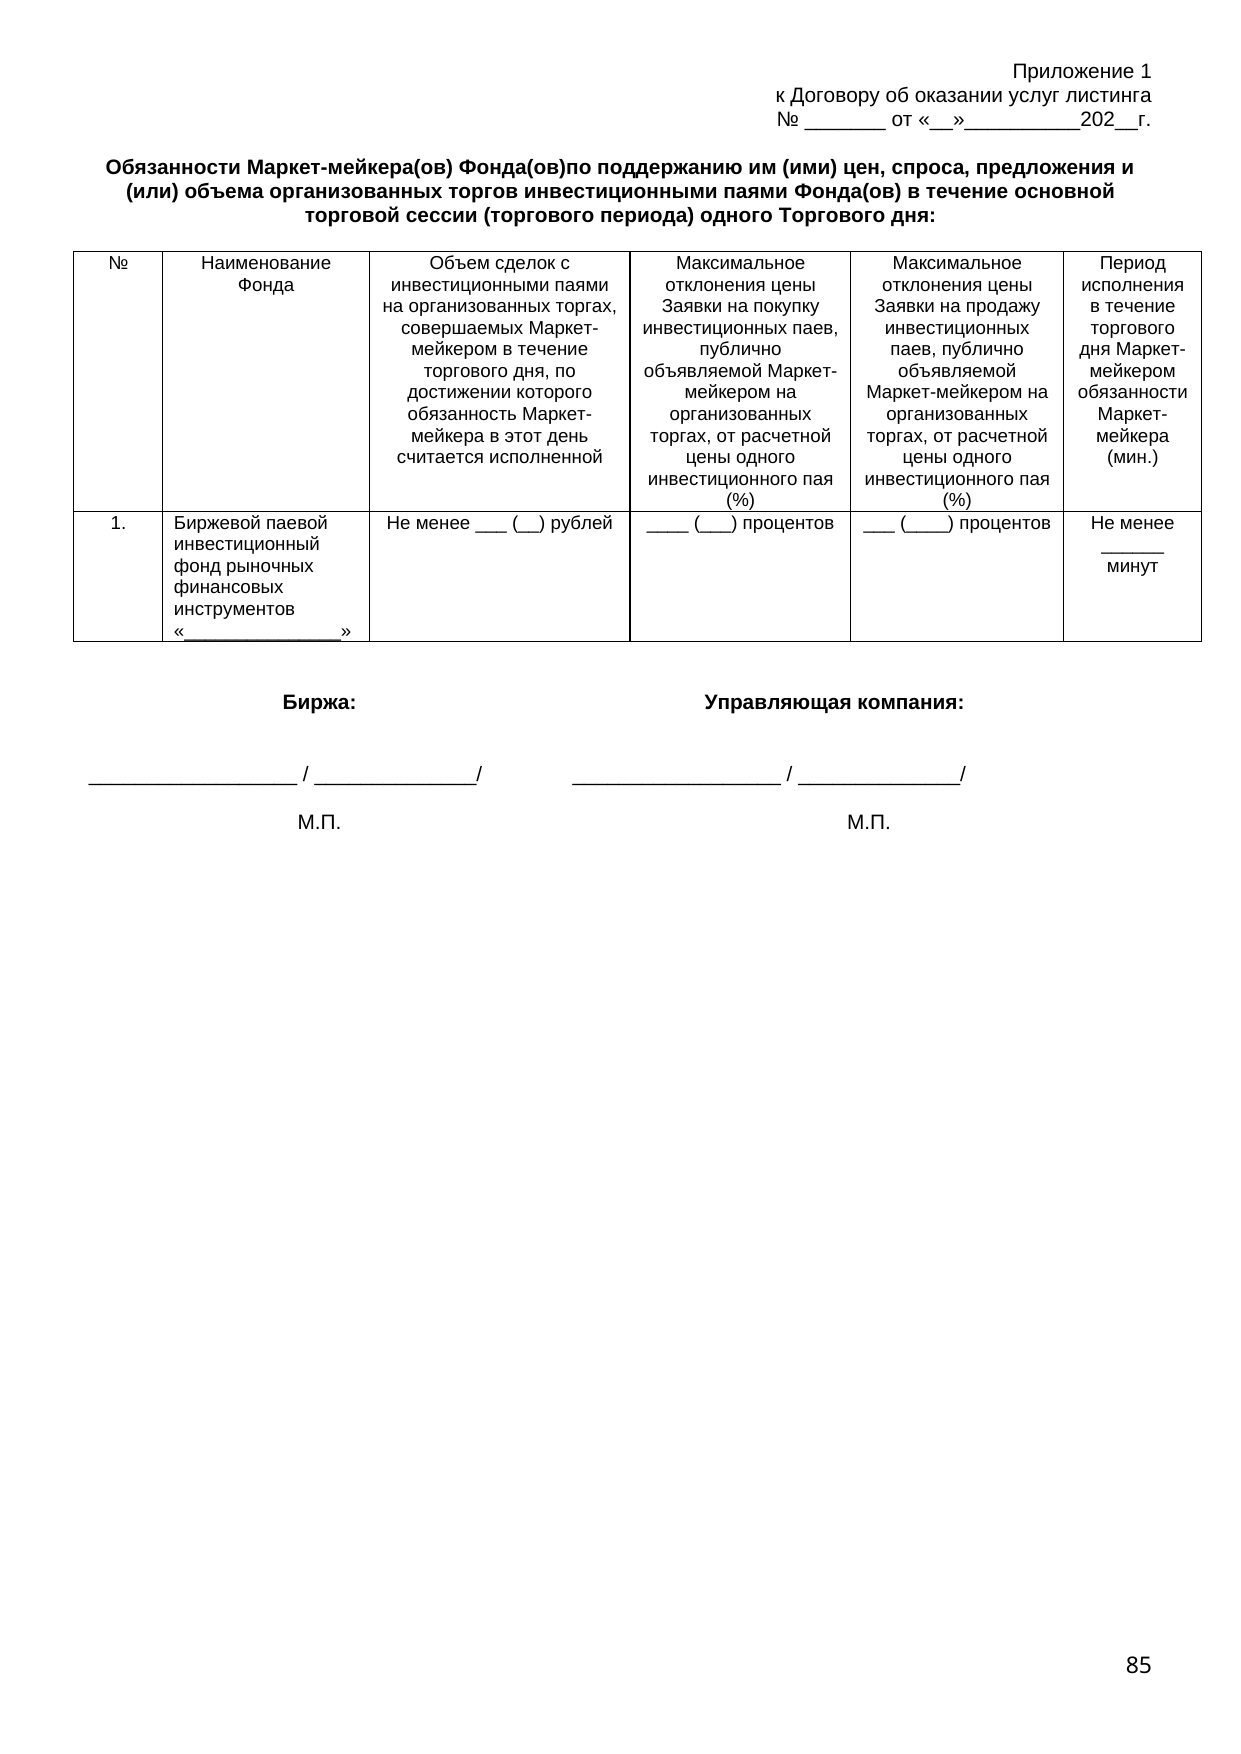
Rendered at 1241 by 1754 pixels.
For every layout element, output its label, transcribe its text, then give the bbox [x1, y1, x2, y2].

text Обязанности Маркет-мейкера(ов) Фонда(ов)по поддержанию им (ими) цен, спроса, предложения и (или) объема организованных торгов инвестиционными паями Фонда(ов) в течение основной торговой сессии (торгового периода) одного Торгового дня: [89, 155, 1152, 227]
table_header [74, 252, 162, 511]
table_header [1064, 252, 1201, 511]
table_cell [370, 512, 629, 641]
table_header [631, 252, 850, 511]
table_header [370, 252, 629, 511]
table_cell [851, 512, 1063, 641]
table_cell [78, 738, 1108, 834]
text к Договору об оказании услуг листинга [89, 83, 1152, 107]
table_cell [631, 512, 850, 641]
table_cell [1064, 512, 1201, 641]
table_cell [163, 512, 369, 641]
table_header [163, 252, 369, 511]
text № _______ от «__»__________202__г. [89, 107, 1152, 131]
text Приложение 1 [89, 59, 1152, 83]
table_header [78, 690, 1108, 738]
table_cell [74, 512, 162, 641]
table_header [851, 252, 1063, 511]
